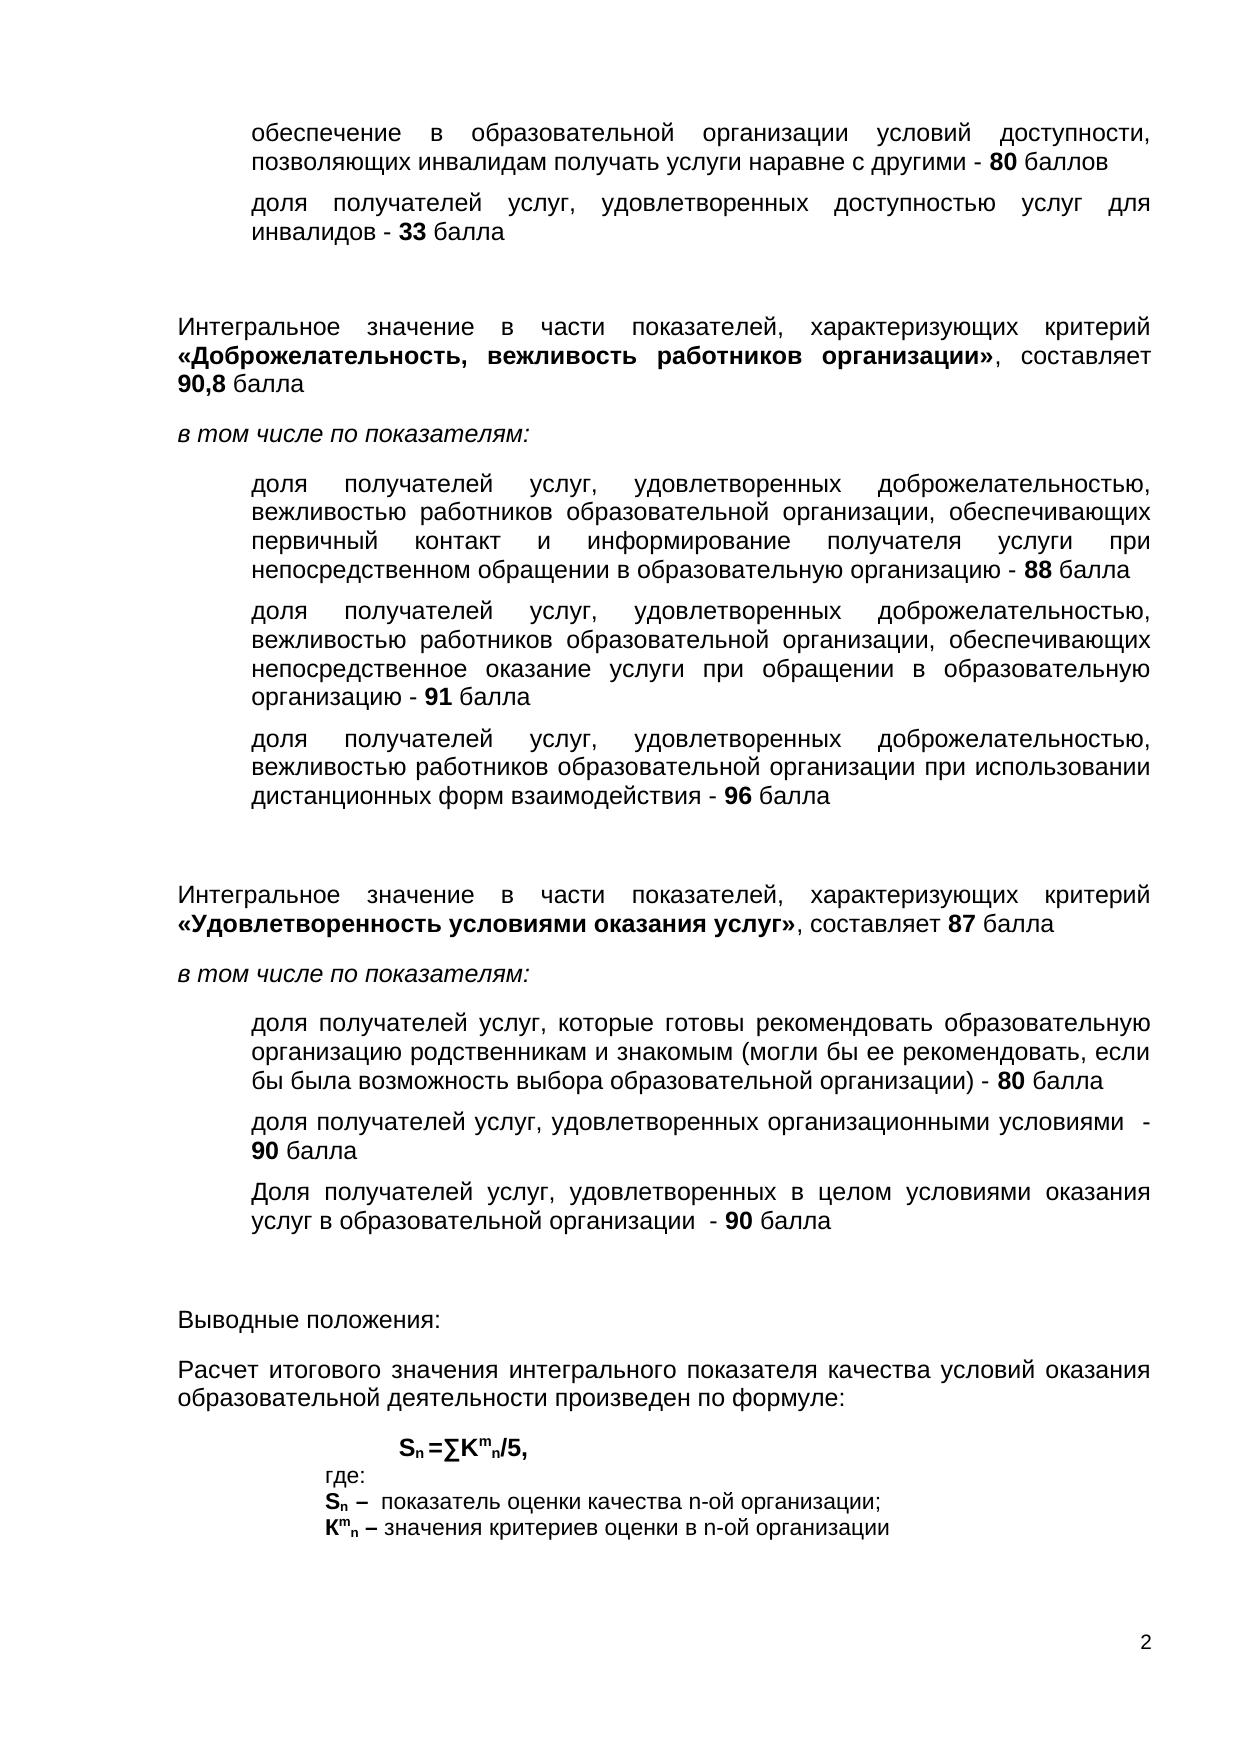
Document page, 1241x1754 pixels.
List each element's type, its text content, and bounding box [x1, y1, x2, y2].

text обеспечение в образовательной организации условий доступности, позволяющих инвалидам получать услуги наравне с другими - 80 баллов [251, 118, 1152, 176]
text где: [325, 1462, 1152, 1488]
text Интегральное значение в части показателей, характеризующих критерий «Доброжелательность, вежливость работников организации», составляет 90,8 балла [177, 312, 1152, 398]
text в том числе по показателям: [177, 959, 1152, 987]
text доля получателей услуг, удовлетворенных организационными условиями - 90 балла [251, 1107, 1152, 1164]
text Доля получателей услуг, удовлетворенных в целом условиями оказания услуг в образовательной организации - 90 балла [251, 1177, 1152, 1234]
text Выводные положения: [177, 1305, 1152, 1334]
text Расчет итогового значения интегрального показателя качества условий оказания образовательной деятельности произведен по формуле: [177, 1354, 1152, 1412]
text Кmn – значения критериев оценки в n-ой организации [325, 1514, 1152, 1541]
text доля получателей услуг, удовлетворенных доступностью услуг для инвалидов - 33 балла [251, 188, 1152, 246]
text доля получателей услуг, удовлетворенных доброжелательностью, вежливостью работников образовательной организации, обеспечивающих непосредственное оказание услуги при обращении в образовательную организацию - 91 балла [251, 596, 1152, 711]
text доля получателей услуг, удовлетворенных доброжелательностью, вежливостью работников образовательной организации при использовании дистанционных форм взаимодействия - 96 балла [251, 723, 1152, 810]
text в том числе по показателям: [177, 419, 1152, 448]
text доля получателей услуг, удовлетворенных доброжелательностью, вежливостью работников образовательной организации, обеспечивающих первичный контакт и информирование получателя услуги при непосредственном обращении в образовательную организацию - 88 балла [251, 468, 1152, 583]
text Sn =∑Kmn/5, [398, 1433, 1152, 1462]
text Интегральное значение в части показателей, характеризующих критерий «Удовлетворенность условиями оказания услуг», составляет 87 балла [177, 880, 1152, 938]
text Sn – показатель оценки качества n-ой организации; [325, 1488, 1152, 1514]
text доля получателей услуг, которые готовы рекомендовать образовательную организацию родственникам и знакомым (могли бы ее рекомендовать, если бы была возможность выбора образовательной организации) - 80 балла [251, 1008, 1152, 1094]
